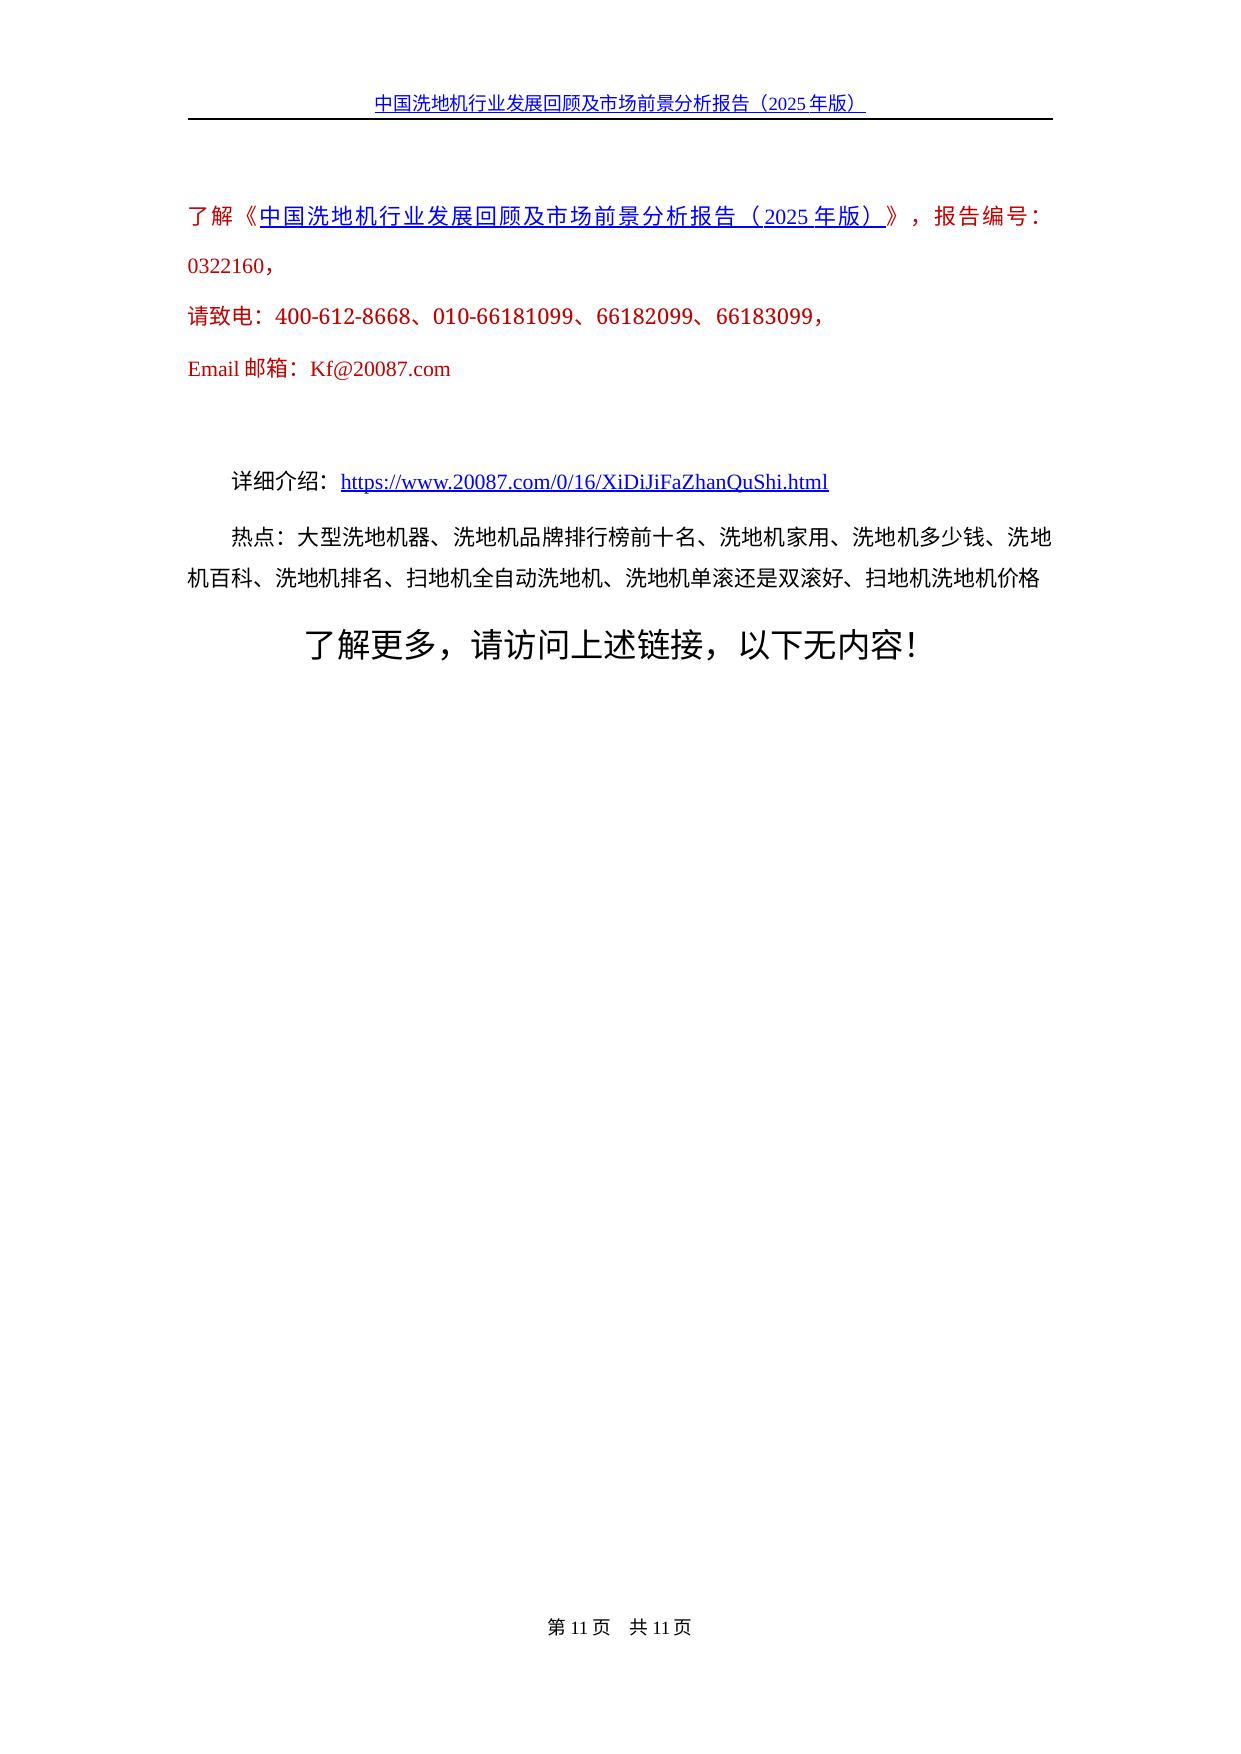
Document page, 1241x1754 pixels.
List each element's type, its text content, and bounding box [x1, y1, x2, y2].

text Email邮箱：Kf@20087.com [187, 350, 1053, 383]
text 热点：大型洗地机器、洗地机品牌排行榜前十名、洗地机家用、洗地机多少钱、洗地机百科、洗地机排名、扫地机全自动洗地机、洗地机单滚还是双滚好、扫地机洗地机价格 [187, 520, 1053, 593]
text 详细介绍：https://www.20087.com/0/16/XiDiJiFaZhanQuShi.html [187, 463, 1053, 496]
text 请致电：400-612-8668、010-66181099、66182099、66183099， [187, 299, 1053, 331]
text 了解《中国洗地机行业发展回顾及市场前景分析报告（2025年版）》，报告编号：0322160， [187, 198, 1053, 280]
title 了解更多，请访问上述链接，以下无内容！ [187, 611, 1053, 676]
